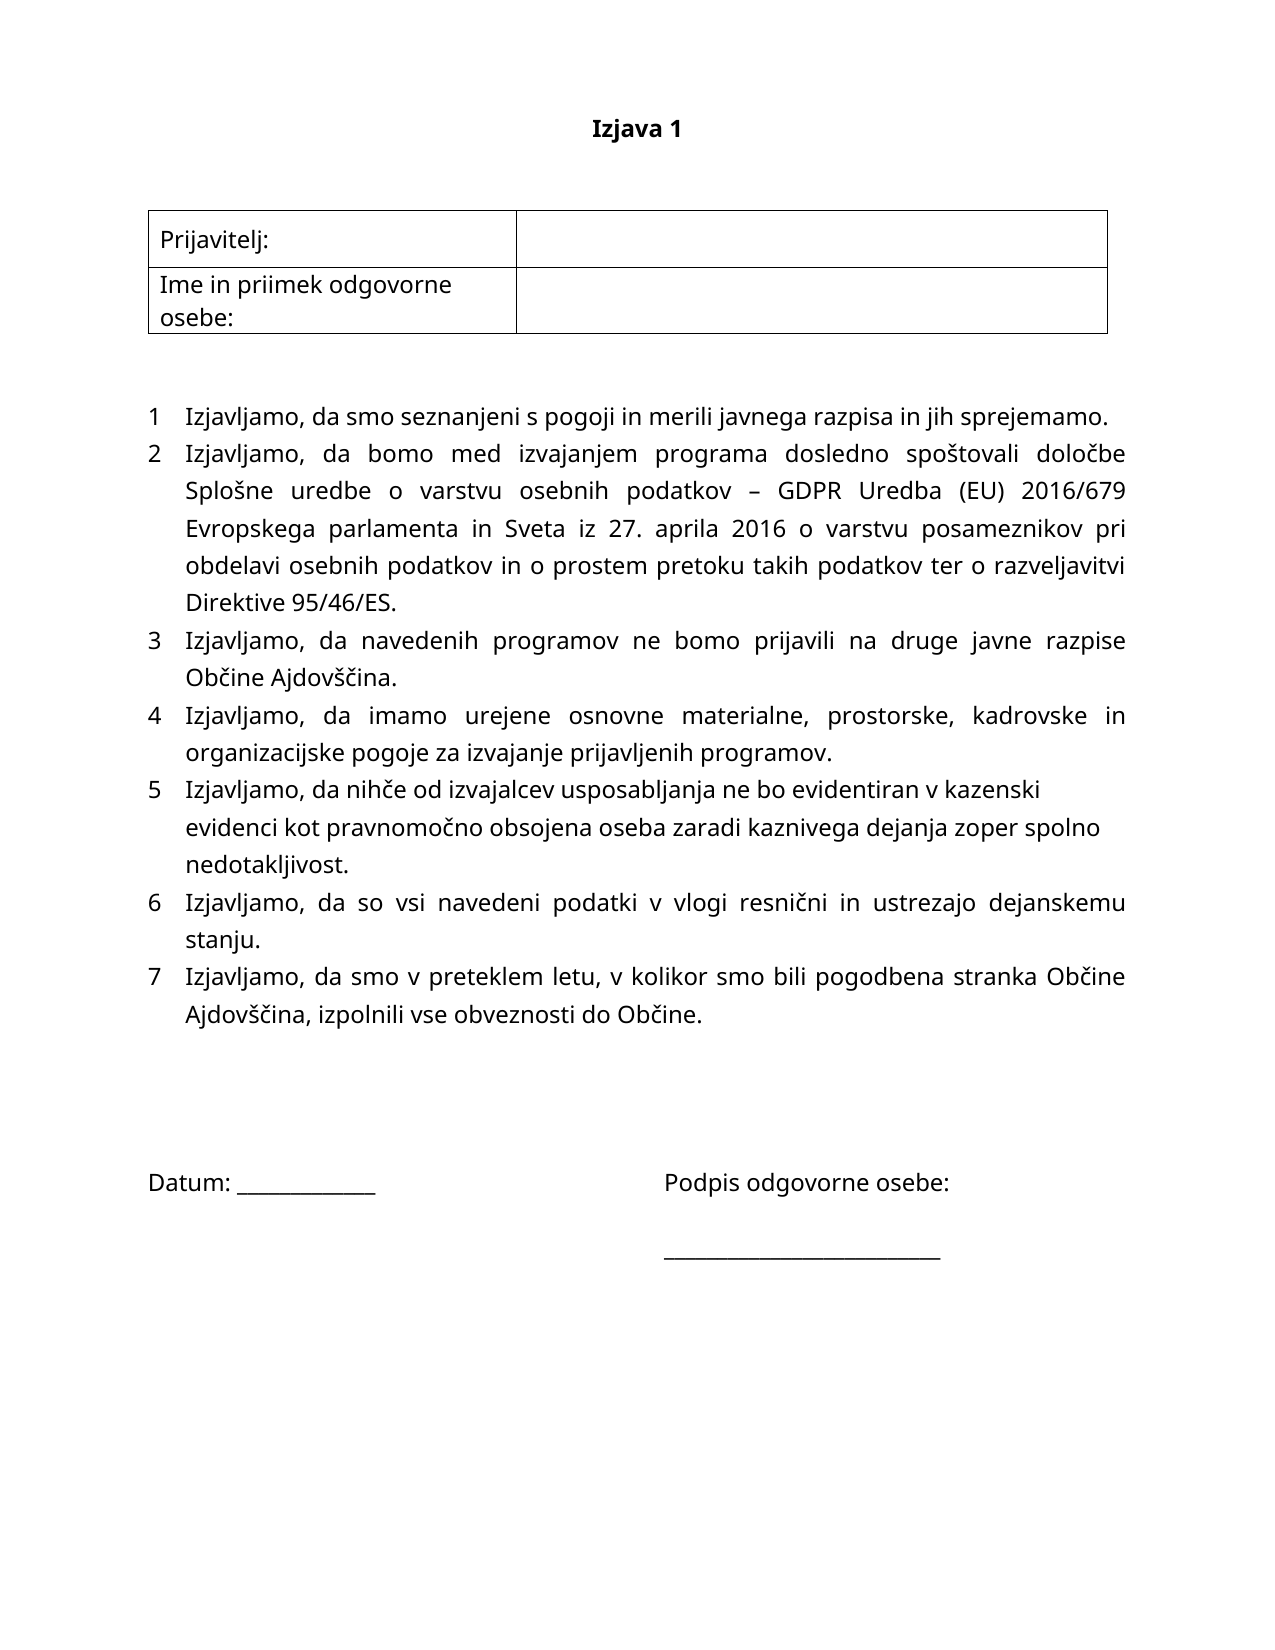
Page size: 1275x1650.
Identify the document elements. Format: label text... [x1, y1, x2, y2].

table_cell [517, 268, 1107, 333]
table_cell Ime in priimek odgovorne osebe: [149, 268, 516, 333]
list Izjavljamo, da bomo med izvajanjem programa dosledno spoštovali določbe Splošne uredbe o varstvu osebnih podatkov – GDPR Uredba (EU) 2016/679 Evropskega parlamenta in Sveta iz 27. aprila 2016 o varstvu posameznikov pri obdelavi osebnih podatkov in o prostem pretoku takih podatkov ter o razveljavitvi Direktive 95/46/ES. [148, 437, 1127, 619]
list Izjavljamo, da imamo urejene osnovne materialne, prostorske, kadrovske in organizacijske pogoje za izvajanje prijavljenih programov. [148, 698, 1127, 768]
text Datum: _____________ Podpis odgovorne osebe: [148, 1165, 1127, 1198]
list Izjavljamo, da nihče od izvajalcev usposabljanja ne bo evidentiran v kazenski evidenci kot pravnomočno obsojena oseba zaradi kaznivega dejanja zoper spolno nedotakljivost. [148, 773, 1127, 881]
list Izjavljamo, da smo v preteklem letu, v kolikor smo bili pogodbena stranka Občine Ajdovščina, izpolnili vse obveznosti do Občine. [148, 960, 1127, 1030]
list Izjavljamo, da navedenih programov ne bomo prijavili na druge javne razpise Občine Ajdovščina. [148, 624, 1127, 694]
list Izjavljamo, da so vsi navedeni podatki v vlogi resnični in ustrezajo dejanskemu stanju. [148, 885, 1127, 955]
table_header [517, 211, 1107, 267]
table_header Prijavitelj: [149, 211, 516, 267]
text Izjava 1 [148, 112, 1127, 145]
text __________________________ [590, 1231, 1127, 1263]
list Izjavljamo, da smo seznanjeni s pogoji in merili javnega razpisa in jih sprejemamo. [148, 399, 1127, 432]
